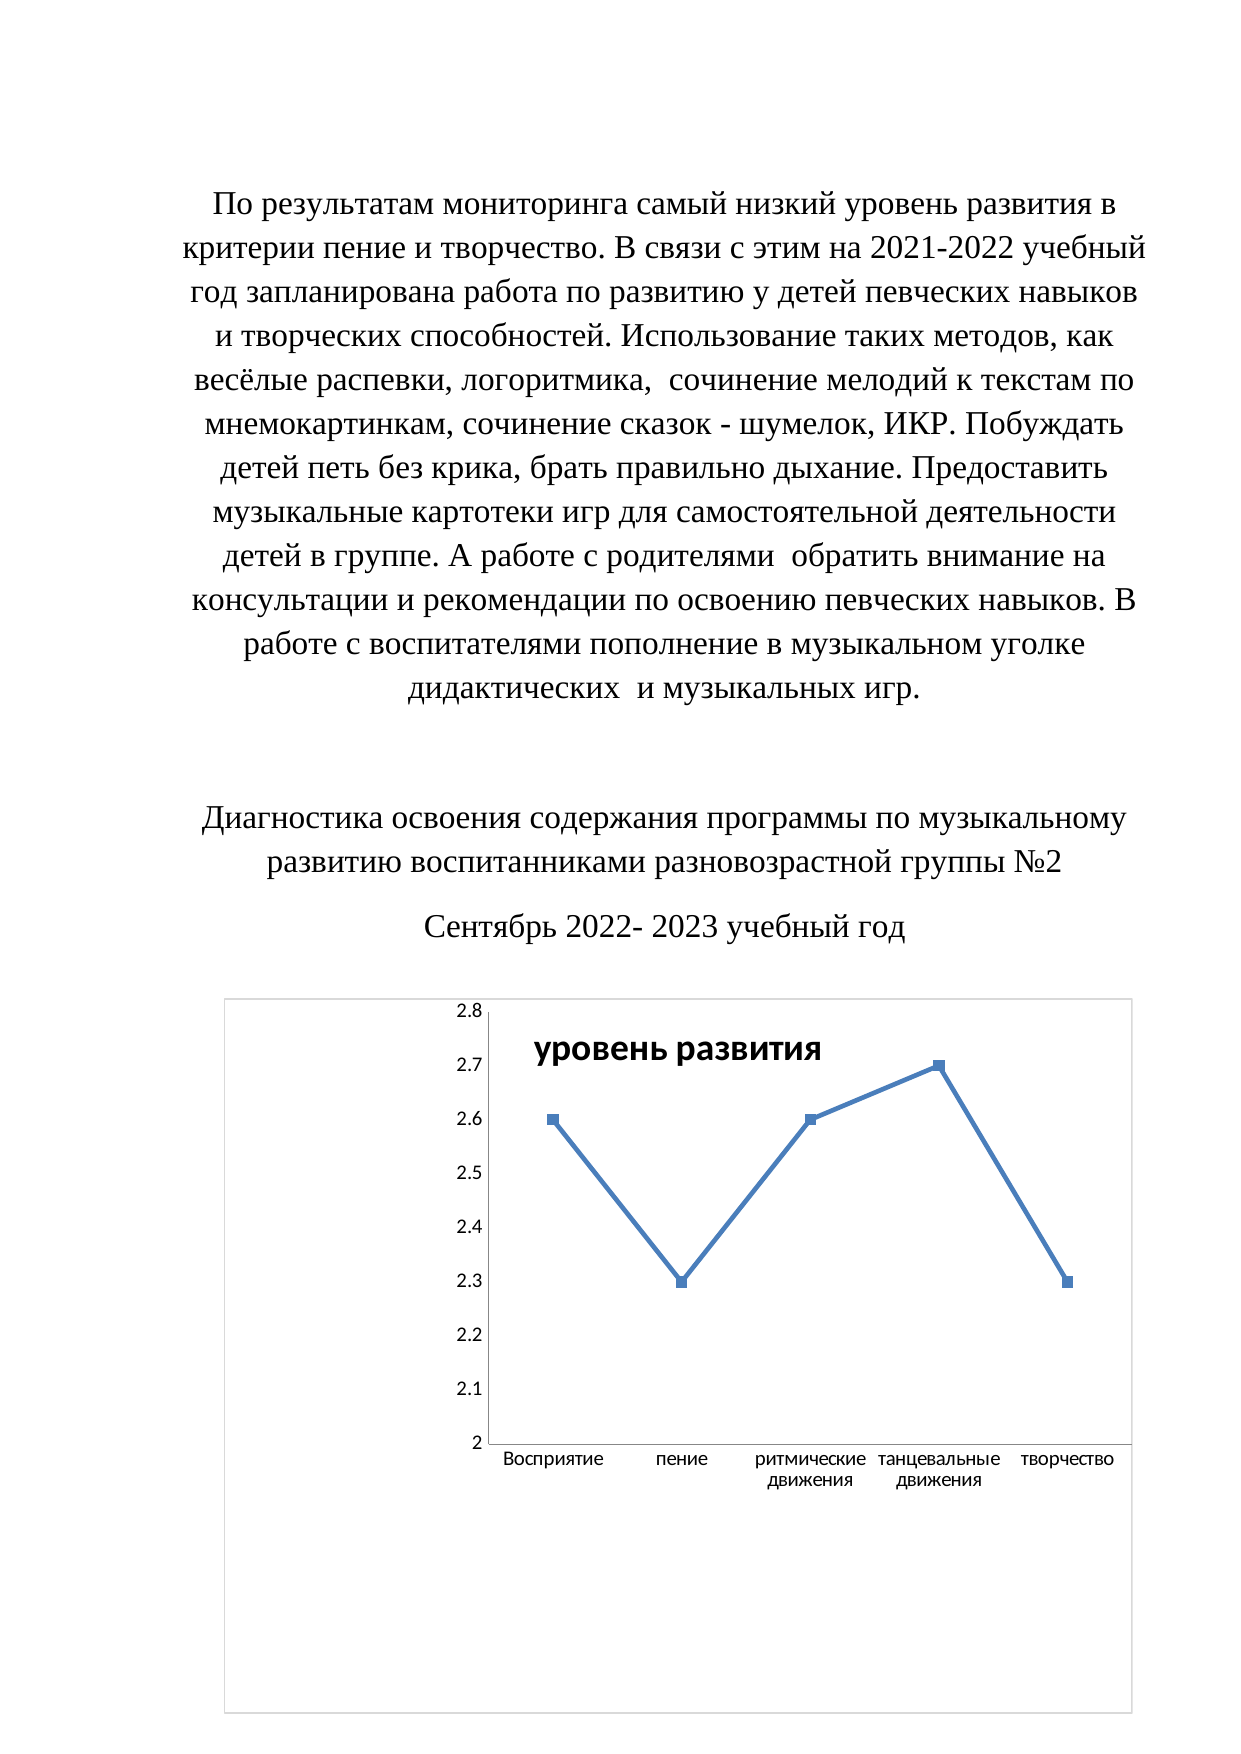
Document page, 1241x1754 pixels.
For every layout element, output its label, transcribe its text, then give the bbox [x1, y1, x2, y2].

text По результатам мониторинга самый низкий уровень развития в критерии пение и творчество. В связи с этим на 2021-2022 учебный год запланирована работа по развитию у детей певческих навыков и творческих способностей. Использование таких методов, как весёлые распевки, логоритмика, сочинение мелодий к текстам по мнемокартинкам, сочинение сказок - шумелок, ИКР. Побуждать детей петь без крика, брать правильно дыхание. Предоставить музыкальные картотеки игр для самостоятельной деятельности детей в группе. А работе с родителями обратить внимание на консультации и рекомендации по освоению певческих навыков. В работе с воспитателями пополнение в музыкальном уголке дидактических и музыкальных игр. [177, 183, 1152, 706]
text Диагностика освоения содержания программы по музыкальному развитию воспитанниками разновозрастной группы №2 [177, 797, 1152, 880]
text Сентябрь 2022- 2023 учебный год [177, 906, 1152, 945]
